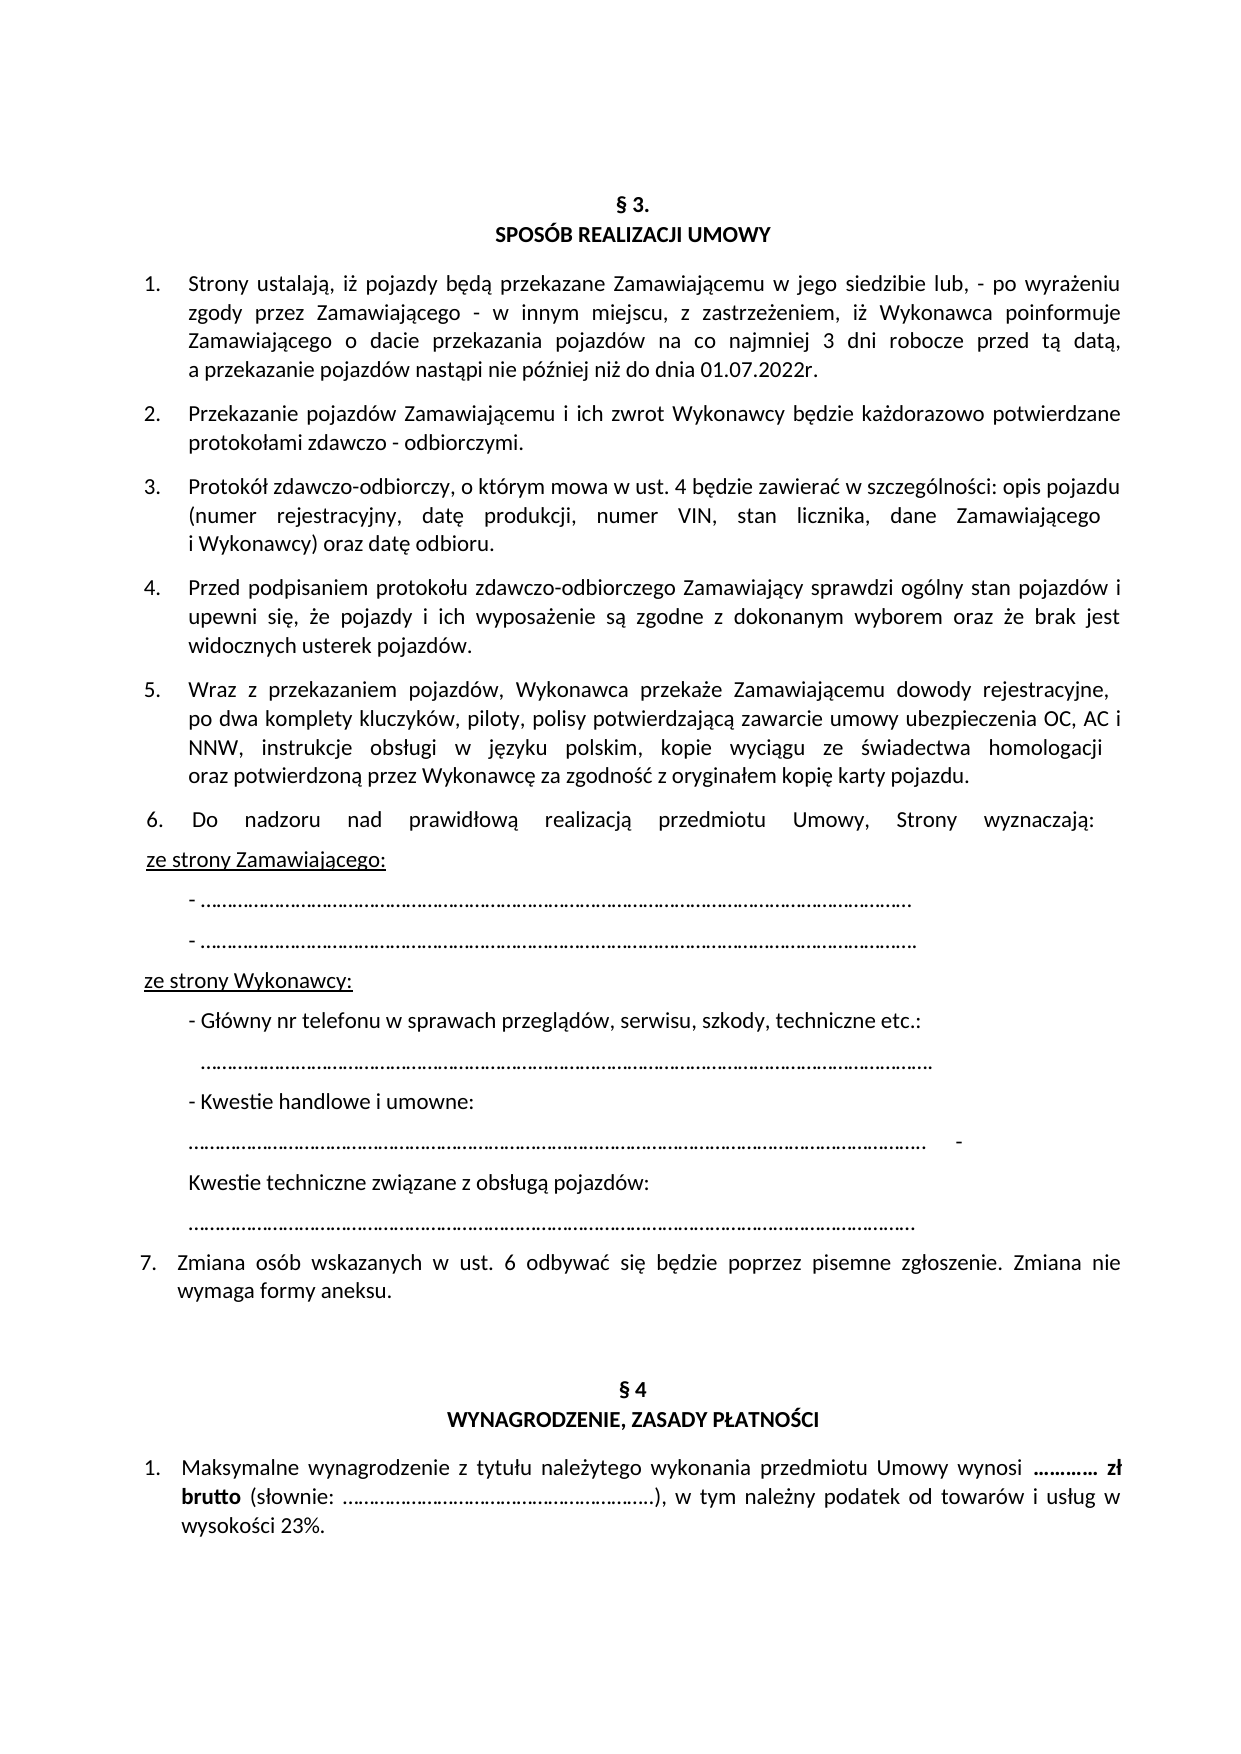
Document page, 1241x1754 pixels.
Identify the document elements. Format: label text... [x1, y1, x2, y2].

list Maksymalne wynagrodzenie z tytułu należytego wykonania przedmiotu Umowy wynosi ………… zł brutto (słownie: …………………………………………………..), w tym należny podatek od towarów i usług w wysokości 23%. [143, 1453, 1122, 1539]
list Strony ustalają, iż pojazdy będą przekazane Zamawiającemu w jego siedzibie lub, - po wyrażeniu zgody przez Zamawiającego - w innym miejscu, z zastrzeżeniem, iż Wykonawca poinformuje Zamawiającego o dacie przekazania pojazdów na co najmniej 3 dni robocze przed tą datą, a przekazanie pojazdów nastąpi nie później niż do dnia 01.07.2022r. [143, 269, 1122, 383]
text § 4 [143, 1375, 1122, 1403]
text - ………………………………………………………………………………………………………………………. [188, 926, 988, 954]
list Przekazanie pojazdów Zamawiającemu i ich zwrot Wykonawcy będzie każdorazowo potwierdzane protokołami zdawczo - odbiorczymi. [143, 399, 1122, 456]
text 6. Do nadzoru nad prawidłową realizacją przedmiotu Umowy, Strony wyznaczają: ze strony Zamawiającego: [146, 805, 1122, 873]
text ze strony Wykonawcy: [144, 966, 988, 994]
text ………………………………………………………………………………………………………………………… [188, 1208, 963, 1236]
text ………………………………………………………………………………………………………………………….. - Kwestie techniczne związane z obsługą pojazdów: [188, 1127, 963, 1196]
list Główny nr telefonu w sprawach przeglądów, serwisu, szkody, techniczne etc.: …………………………………………………………………………………………………………………………. [188, 1007, 988, 1075]
subtitle SPOSÓB REALIZACJI UMOWY [144, 221, 1122, 249]
list Zmiana osób wskazanych w ust. 6 odbywać się będzie poprzez pisemne zgłoszenie. Zmiana nie wymaga formy aneksu. [139, 1248, 1122, 1304]
text - Kwestie handlowe i umowne: [188, 1087, 988, 1115]
list Przed podpisaniem protokołu zdawczo-odbiorczego Zamawiający sprawdzi ogólny stan pojazdów i upewni się, że pojazdy i ich wyposażenie są zgodne z dokonanym wyborem oraz że brak jest widocznych usterek pojazdów. [143, 573, 1122, 659]
text § 3. [143, 190, 1122, 218]
subtitle WYNAGRODZENIE, ZASADY PŁATNOŚCI [144, 1405, 1122, 1433]
list ……………………………………………………………………………………………………………………… [188, 886, 988, 914]
list Wraz z przekazaniem pojazdów, Wykonawca przekaże Zamawiającemu dowody rejestracyjne, po dwa komplety kluczyków, piloty, polisy potwierdzającą zawarcie umowy ubezpieczenia OC, AC i NNW, instrukcje obsługi w języku polskim, kopie wyciągu ze świadectwa homologacji oraz potwierdzoną przez Wykonawcę za zgodność z oryginałem kopię karty pojazdu. [143, 675, 1122, 789]
list Protokół zdawczo-odbiorczy, o którym mowa w ust. 4 będzie zawierać w szczególności: opis pojazdu (numer rejestracyjny, datę produkcji, numer VIN, stan licznika, dane Zamawiającego i Wykonawcy) oraz datę odbioru. [143, 472, 1122, 558]
